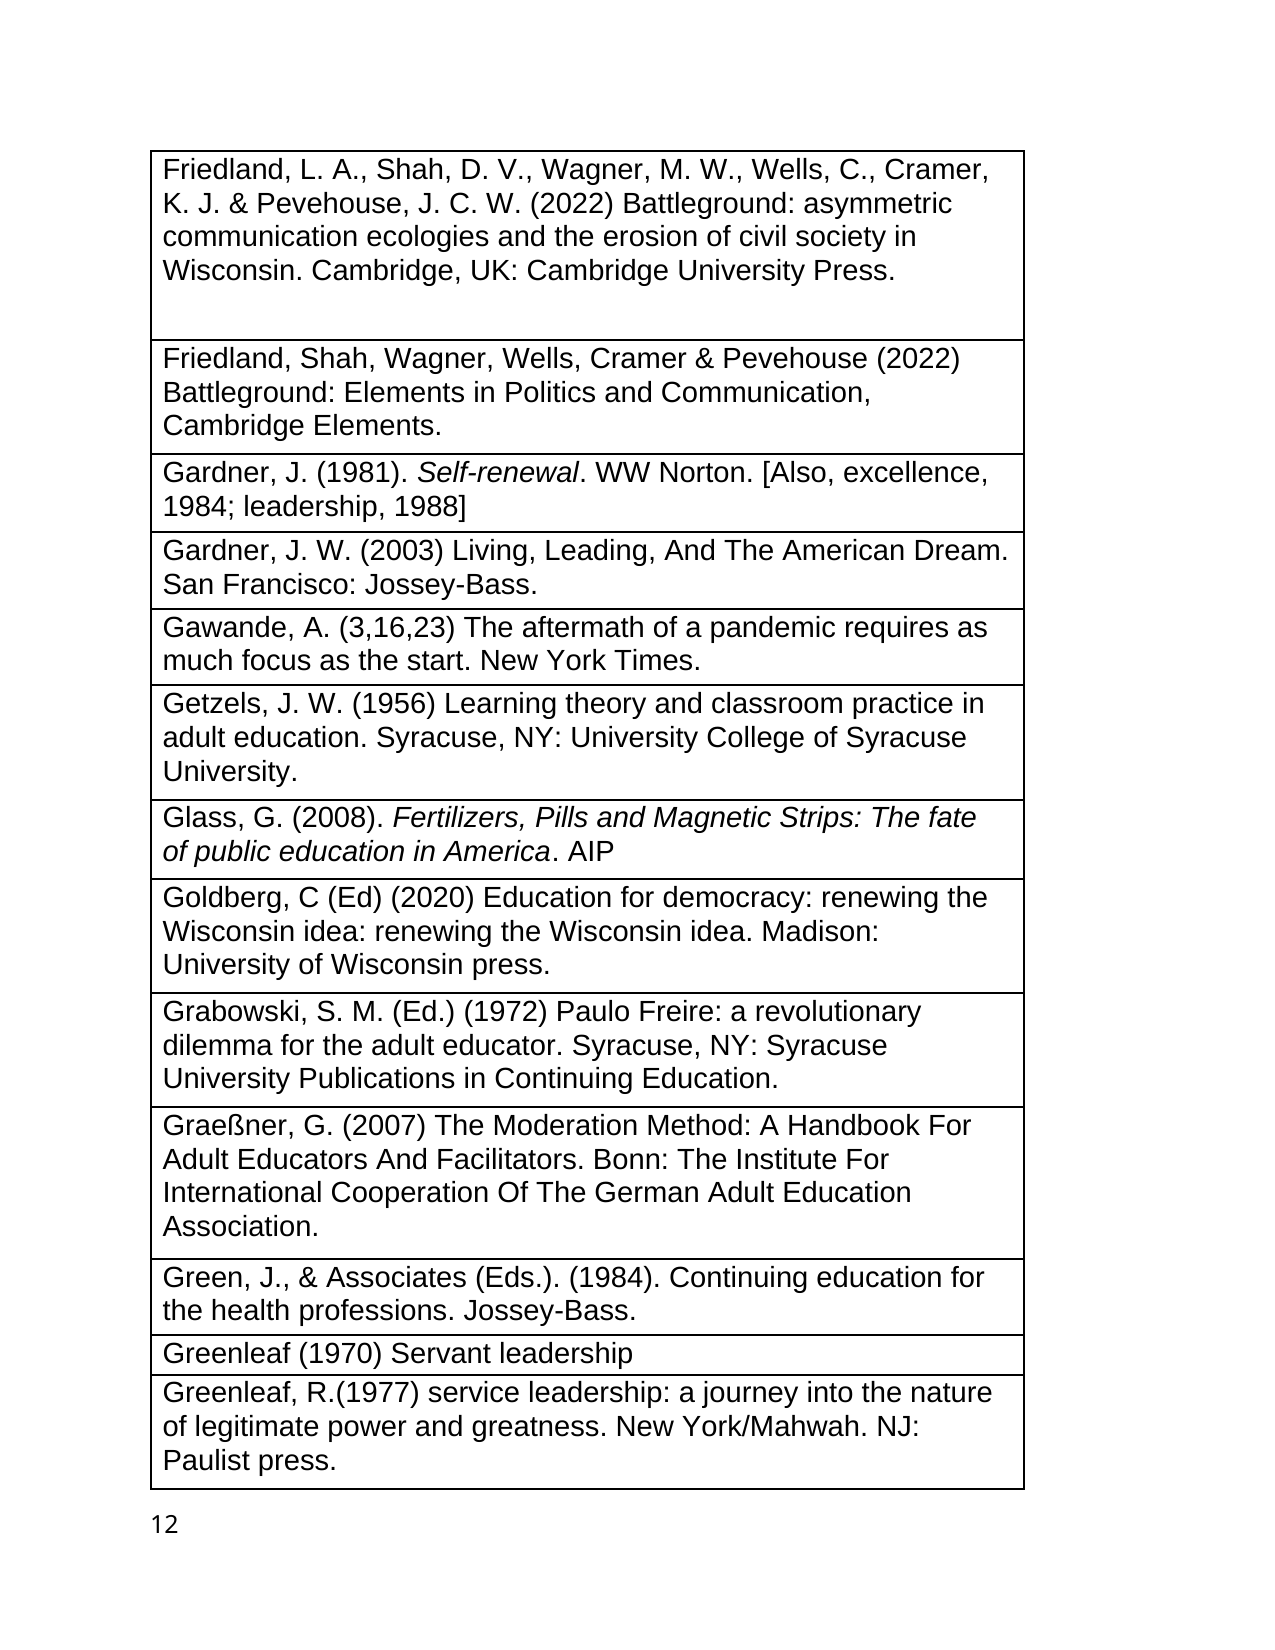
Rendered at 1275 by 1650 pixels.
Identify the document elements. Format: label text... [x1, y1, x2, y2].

table_cell Getzels, J. W. (1956) Learning theory and classroom practice in adult education. Syracuse, NY: University College of Syracuse University. [152, 686, 1023, 798]
table_cell Friedland, L. A., Shah, D. V., Wagner, M. W., Wells, C., Cramer, K. J. & Pevehouse, J. C. W. (2022) Battleground: asymmetric communication ecologies and the erosion of civil society in Wisconsin. Cambridge, UK: Cambridge University Press. [152, 152, 1023, 339]
table_cell Gardner, J. (1981). Self-renewal. WW Norton. [Also, excellence, 1984; leadership, 1988] [152, 455, 1023, 531]
table_cell Green, J., & Associates (Eds.). (1984). Continuing education for the health professions. Jossey-Bass. [152, 1260, 1023, 1334]
table_cell Grabowski, S. M. (Ed.) (1972) Paulo Freire: a revolutionary dilemma for the adult educator. Syracuse, NY: Syracuse University Publications in Continuing Education. [152, 994, 1023, 1106]
table_cell Greenleaf, R.(1977) service leadership: a journey into the nature of legitimate power and greatness. New York/Mahwah. NJ: Paulist press. [152, 1376, 1023, 1487]
table_cell Graeßner, G. (2007) The Moderation Method: A Handbook For Adult Educators And Facilitators. Bonn: The Institute For International Cooperation Of The German Adult Education Association. [152, 1108, 1023, 1258]
table_cell Gawande, A. (3,16,23) The aftermath of a pandemic requires as much focus as the start. New York Times. [152, 610, 1023, 684]
table_cell Goldberg, C (Ed) (2020) Education for democracy: renewing the Wisconsin idea: renewing the Wisconsin idea. Madison: University of Wisconsin press. [152, 880, 1023, 992]
table_cell Friedland, Shah, Wagner, Wells, Cramer & Pevehouse (2022) Battleground: Elements in Politics and Communication, Cambridge Elements. [152, 341, 1023, 453]
table_cell Gardner, J. W. (2003) Living, Leading, And The American Dream. San Francisco: Jossey-Bass. [152, 533, 1023, 608]
table_cell Greenleaf (1970) Servant leadership [152, 1336, 1023, 1373]
table_cell Glass, G. (2008). Fertilizers, Pills and Magnetic Strips: The fate of public education in America. AIP [152, 801, 1023, 878]
